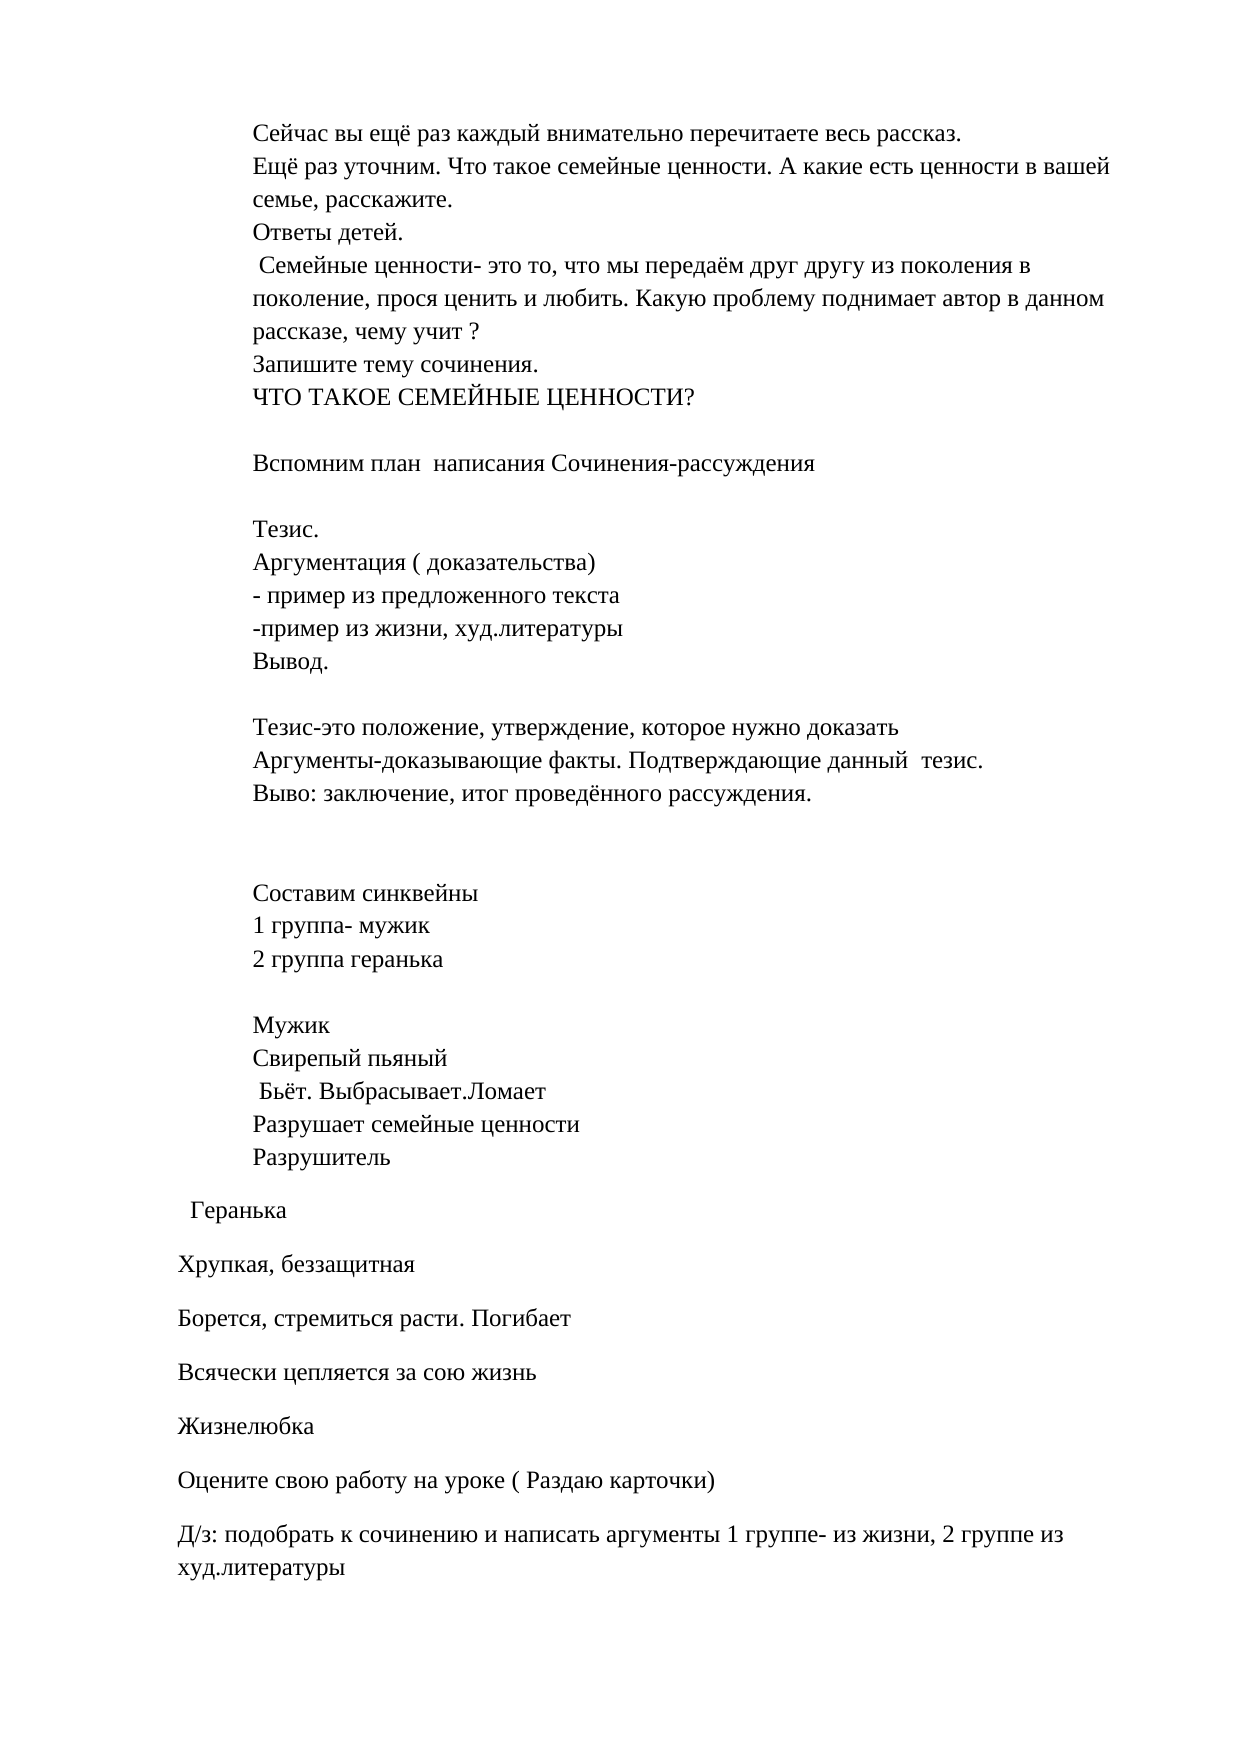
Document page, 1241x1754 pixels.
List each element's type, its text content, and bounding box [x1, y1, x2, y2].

text Жизнелюбка [177, 1411, 1152, 1440]
list Ещё раз уточним. Что такое семейные ценности. А какие есть ценности в вашей семье, расскажите. [252, 151, 1152, 213]
list Мужик [252, 1010, 1152, 1038]
list Тезис-это положение, утверждение, которое нужно доказать [252, 712, 1152, 741]
list Разрушитель [252, 1142, 1152, 1171]
list Вспомним план написания Сочинения-рассуждения [252, 448, 1152, 477]
list Запишите тему сочинения. [252, 349, 1152, 378]
text Д/з: подобрать к сочинению и написать аргументы 1 группе- из жизни, 2 группе из худ.литературы [177, 1519, 1152, 1581]
list Семейные ценности- это то, что мы передаём друг другу из поколения в поколение, прося ценить и любить. Какую проблему поднимает автор в данном рассказе, чему учит ? [252, 250, 1152, 345]
list Ответы детей. [252, 217, 1152, 246]
list Вывод. [252, 646, 1152, 675]
list Аргументация ( доказательства) [252, 547, 1152, 576]
list Аргументы-доказывающие факты. Подтверждающие данный тезис. [252, 746, 1152, 774]
text Всячески цепляется за сою жизнь [177, 1357, 1152, 1386]
list Тезис. [252, 514, 1152, 543]
list ЧТО ТАКОЕ СЕМЕЙНЫЕ ЦЕННОСТИ? [252, 382, 1152, 411]
list Составим синквейны [252, 878, 1152, 906]
list Сейчас вы ещё раз каждый внимательно перечитаете весь рассказ. [252, 118, 1152, 147]
text Борется, стремиться расти. Погибает [177, 1303, 1152, 1332]
list Свирепый пьяный [252, 1043, 1152, 1071]
list - пример из предложенного текста [252, 580, 1152, 609]
list -пример из жизни, худ.литературы [252, 613, 1152, 642]
text Оцените свою работу на уроке ( Раздаю карточки) [177, 1465, 1152, 1494]
list 1 группа- мужик [252, 911, 1152, 939]
list 2 группа геранька [252, 944, 1152, 972]
list Выво: заключение, итог проведённого рассуждения. [252, 778, 1152, 807]
list Разрушает семейные ценности [252, 1109, 1152, 1137]
text Хрупкая, беззащитная [177, 1249, 1152, 1278]
list Бьёт. Выбрасывает.Ломает [252, 1076, 1152, 1104]
text Геранька [177, 1196, 1152, 1224]
